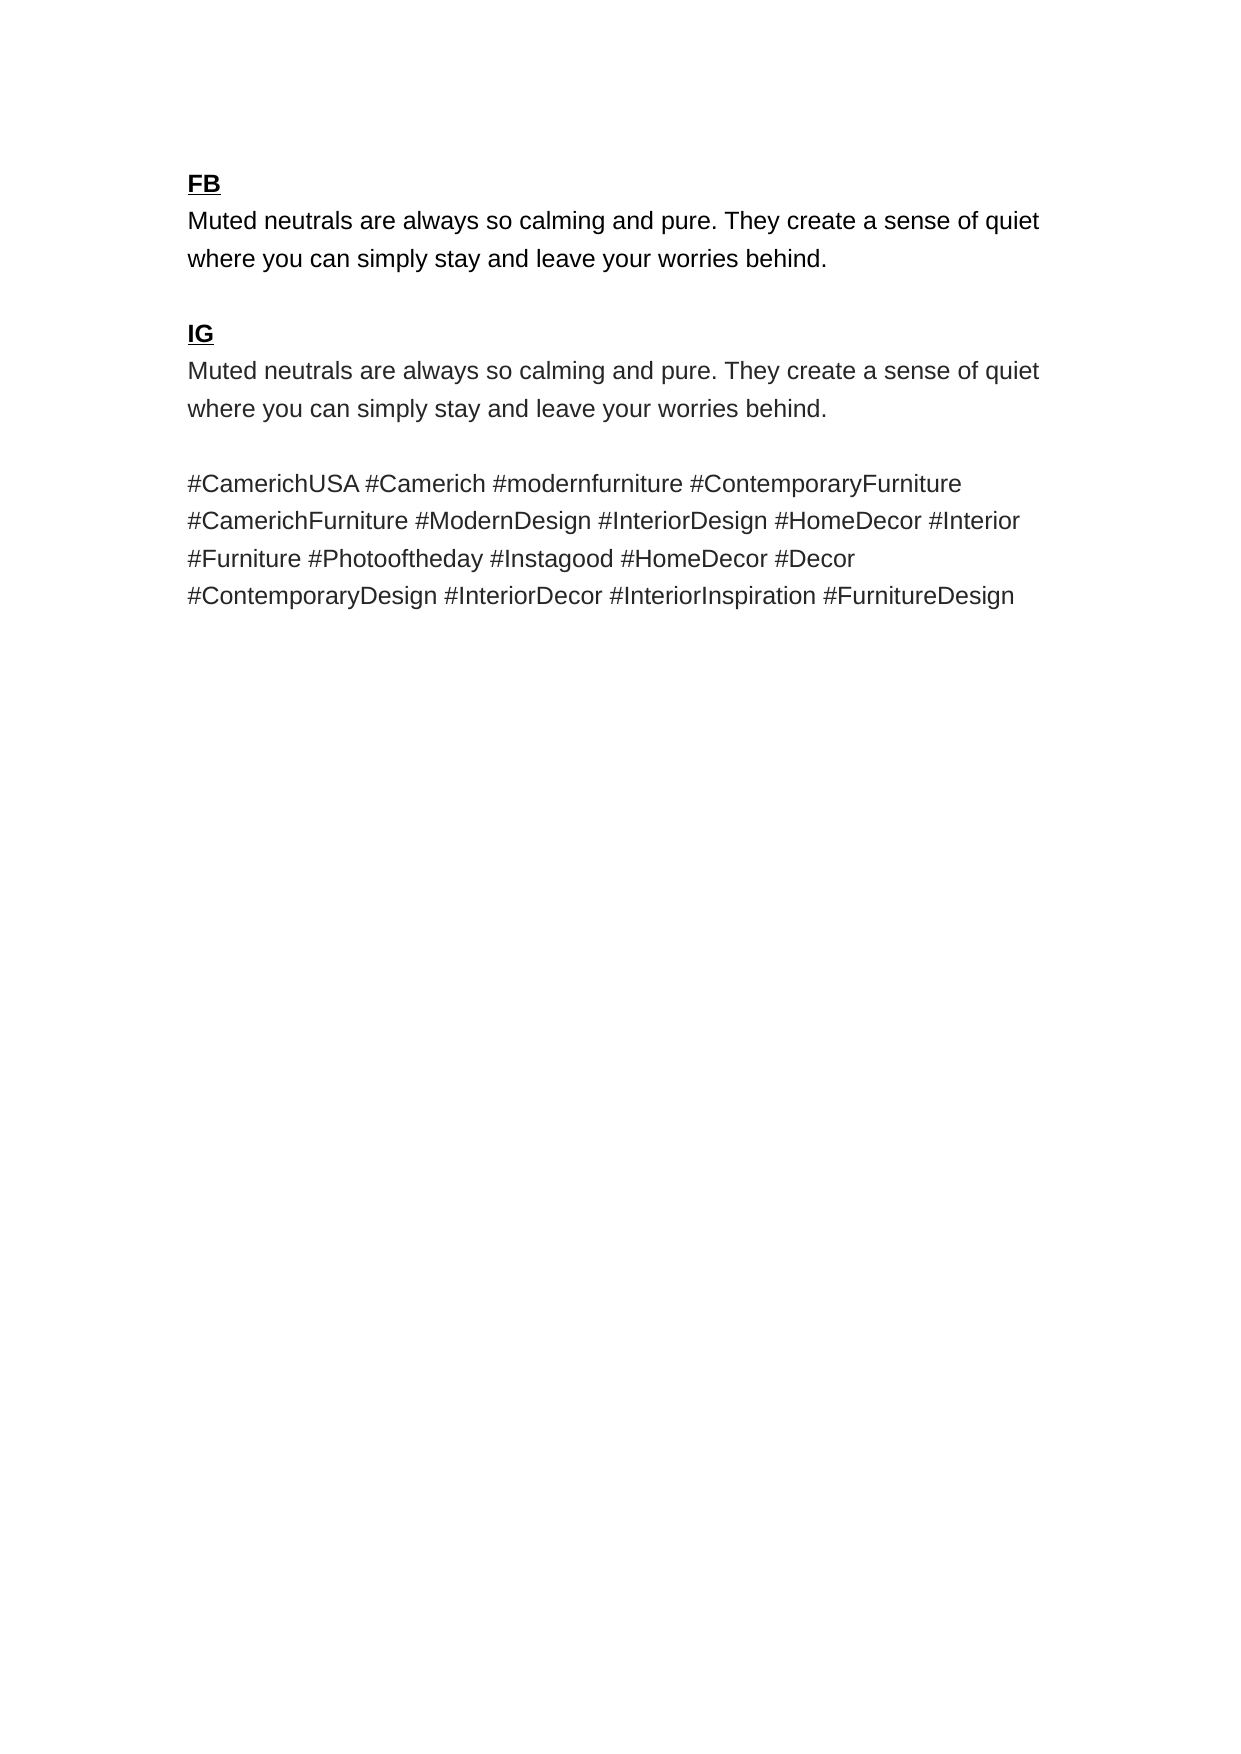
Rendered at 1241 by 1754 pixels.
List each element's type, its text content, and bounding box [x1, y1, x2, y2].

text Muted neutrals are always so calming and pure. They create a sense of quiet where you can simply stay and leave your worries behind. [187, 352, 1053, 427]
text IG [187, 314, 1053, 352]
text #CamerichFurniture #ModernDesign #InteriorDesign #HomeDecor #Interior #Furniture #Photooftheday #Instagood #HomeDecor #Decor #ContemporaryDesign #InteriorDecor #InteriorInspiration #FurnitureDesign [187, 502, 1053, 614]
text Muted neutrals are always so calming and pure. They create a sense of quiet where you can simply stay and leave your worries behind. [187, 202, 1053, 277]
text FB [187, 164, 1053, 202]
text #CamerichUSA #Camerich #modernfurniture #ContemporaryFurniture [187, 464, 1053, 502]
